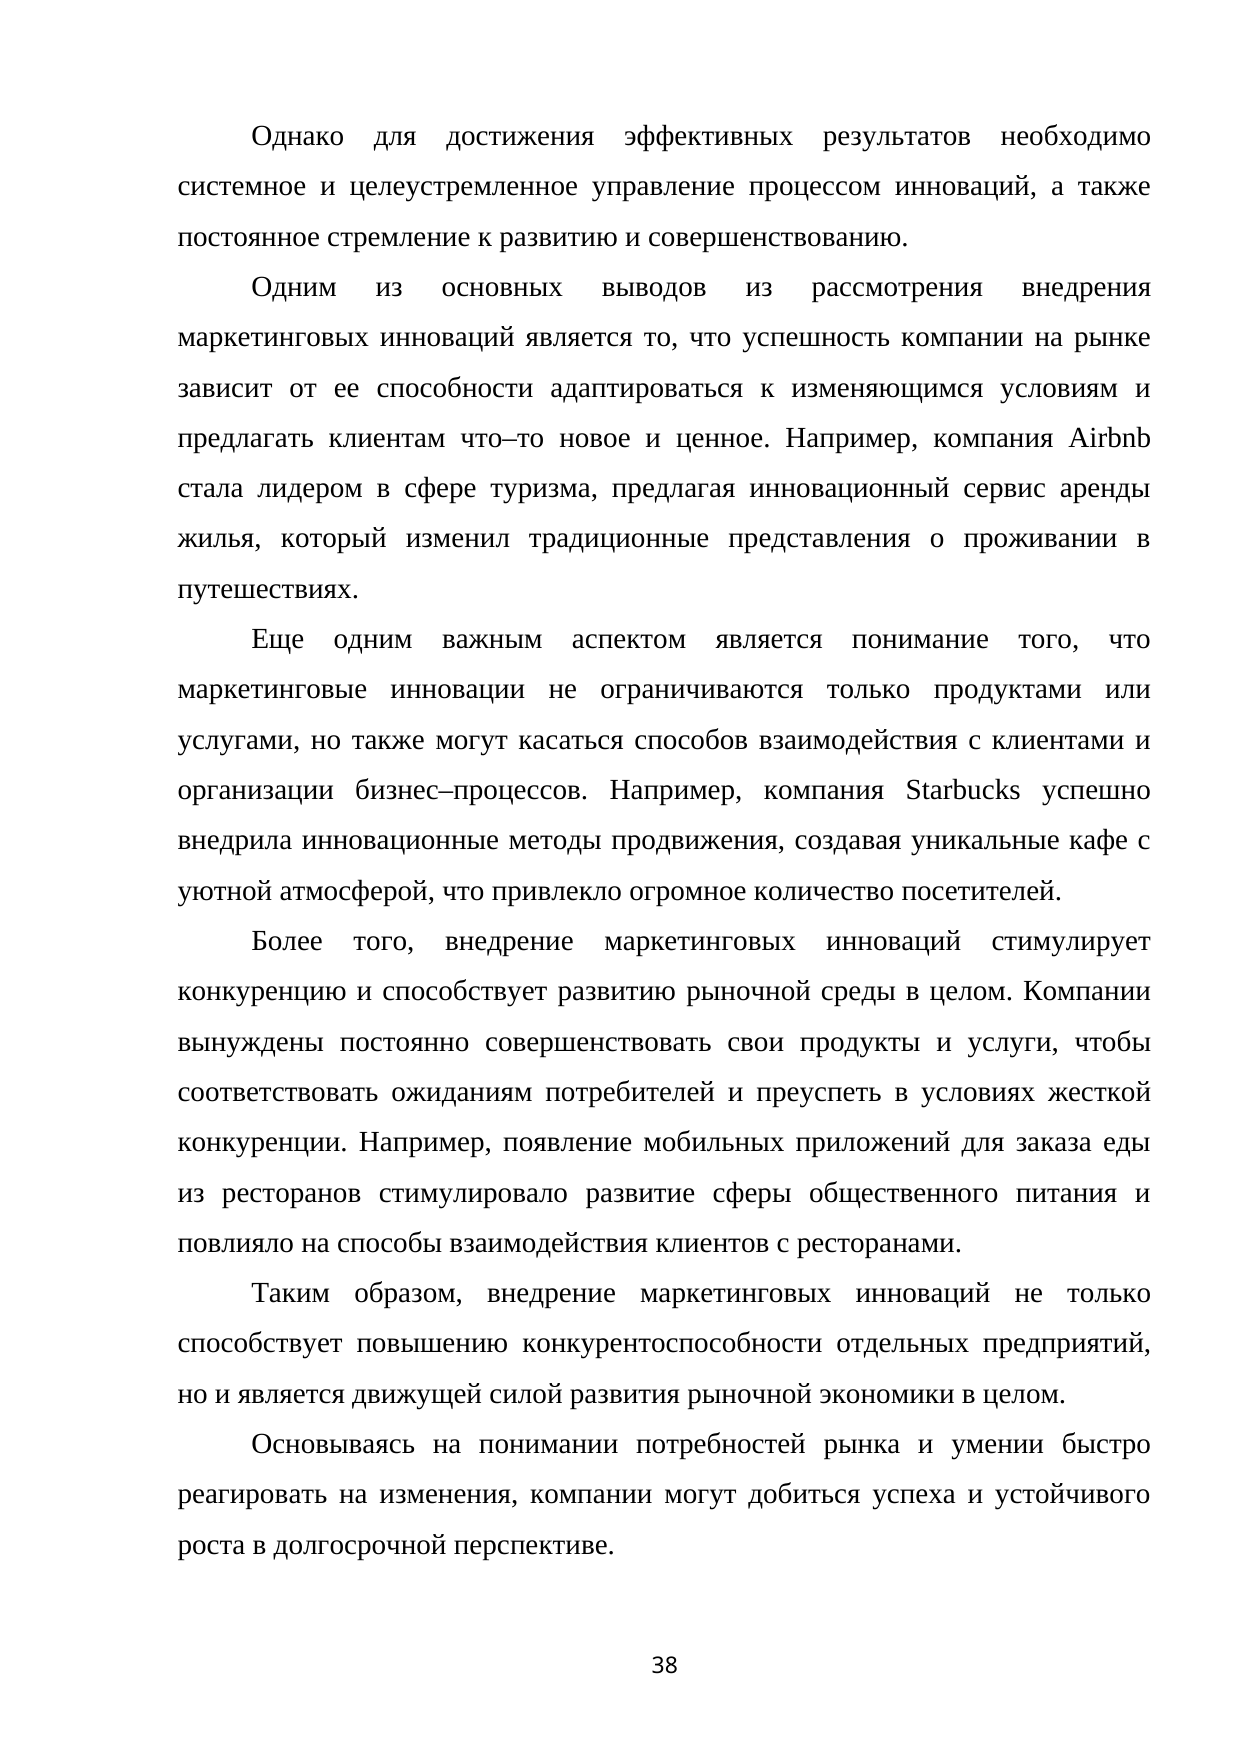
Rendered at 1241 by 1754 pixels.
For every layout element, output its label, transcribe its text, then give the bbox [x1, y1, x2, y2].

text Одним из основных выводов из рассмотрения внедрения маркетинговых инноваций является то, что успешность компании на рынке зависит от ее способности адаптироваться к изменяющимся условиям и предлагать клиентам что–то новое и ценное. Например, компания Airbnb стала лидером в сфере туризма, предлагая инновационный сервис аренды жилья, который изменил традиционные представления о проживании в путешествиях. [177, 269, 1152, 604]
text Основываясь на понимании потребностей рынка и умении быстро реагировать на изменения, компании могут добиться успеха и устойчивого роста в долгосрочной перспективе. [177, 1426, 1152, 1560]
text Однако для достижения эффективных результатов необходимо системное и целеустремленное управление процессом инноваций, а также постоянное стремление к развитию и совершенствованию. [177, 118, 1152, 252]
text Более того, внедрение маркетинговых инноваций стимулирует конкуренцию и способствует развитию рыночной среды в целом. Компании вынуждены постоянно совершенствовать свои продукты и услуги, чтобы соответствовать ожиданиям потребителей и преуспеть в условиях жесткой конкуренции. Например, появление мобильных приложений для заказа еды из ресторанов стимулировало развитие сферы общественного питания и повлияло на способы взаимодействия клиентов с ресторанами. [177, 923, 1152, 1258]
text Еще одним важным аспектом является понимание того, что маркетинговые инновации не ограничиваются только продуктами или услугами, но также могут касаться способов взаимодействия с клиентами и организации бизнес–процессов. Например, компания Starbucks успешно внедрила инновационные методы продвижения, создавая уникальные кафе с уютной атмосферой, что привлекло огромное количество посетителей. [177, 621, 1152, 906]
text Таким образом, внедрение маркетинговых инноваций не только способствует повышению конкурентоспособности отдельных предприятий, но и является движущей силой развития рыночной экономики в целом. [177, 1275, 1152, 1409]
